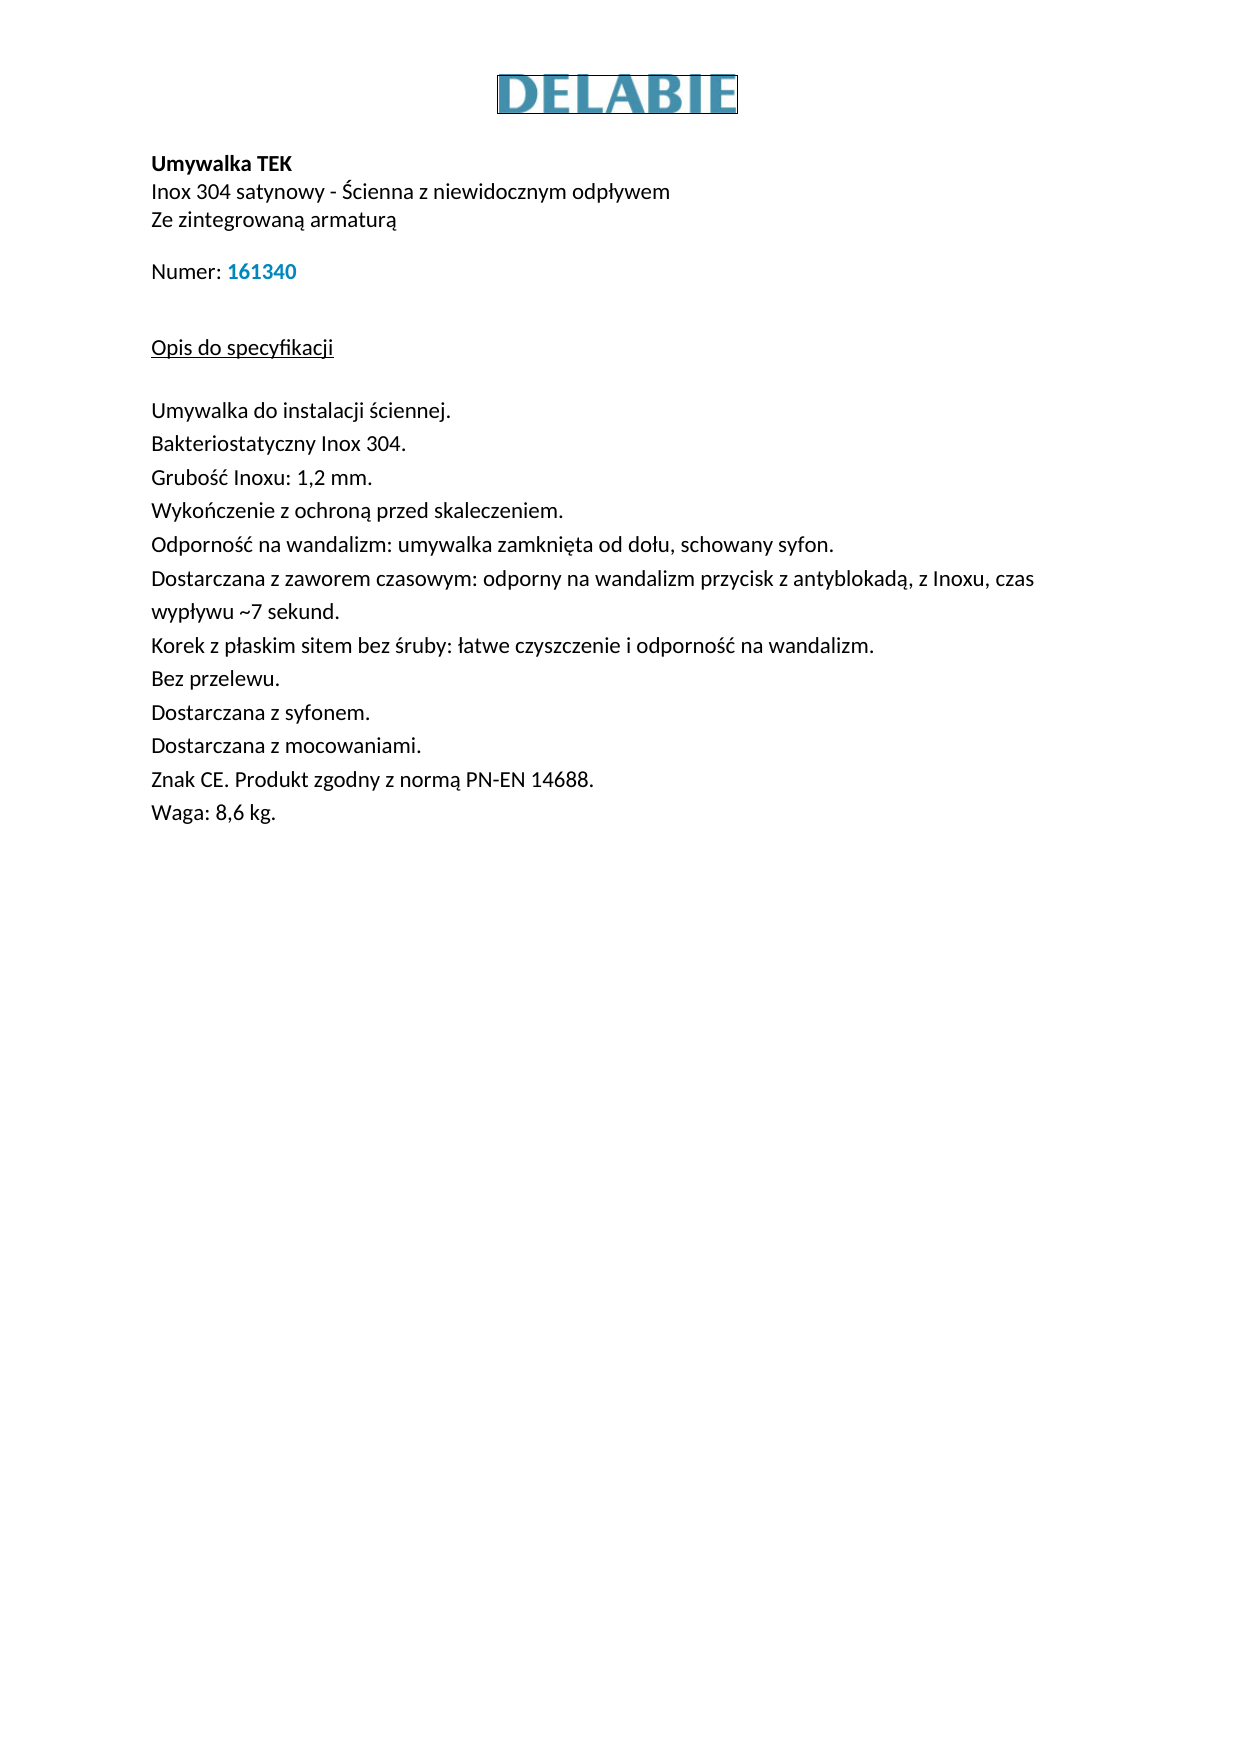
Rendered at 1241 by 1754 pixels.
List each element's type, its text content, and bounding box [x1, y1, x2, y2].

text Wykończenie z ochroną przed skaleczeniem. [151, 497, 1084, 525]
text Numer: 161340 [151, 257, 1084, 285]
text Odporność na wandalizm: umywalka zamknięta od dołu, schowany syfon. [151, 530, 1084, 558]
text Inox 304 satynowy - Ścienna z niewidocznym odpływem [151, 177, 1084, 205]
text Waga: 8,6 kg. [151, 798, 1084, 827]
text Opis do specyfikacji [151, 333, 1084, 361]
text Umywalka do instalacji ściennej. [151, 396, 1084, 424]
text Dostarczana z mocowaniami. [151, 731, 1084, 759]
text Korek z płaskim sitem bez śruby: łatwe czyszczenie i odporność na wandalizm. [151, 631, 1084, 659]
text Dostarczana z zaworem czasowym: odporny na wandalizm przycisk z antyblokadą, z Inoxu, czas wypływu ~7 sekund. [151, 564, 1084, 625]
text Bez przelewu. [151, 664, 1084, 692]
text Grubość Inoxu: 1,2 mm. [151, 463, 1084, 491]
text Bakteriostatyczny Inox 304. [151, 429, 1084, 458]
text Dostarczana z syfonem. [151, 698, 1084, 726]
text Ze zintegrowaną armaturą [151, 205, 1084, 233]
picture [498, 76, 737, 113]
text Znak CE. Produkt zgodny z normą PN-EN 14688. [151, 765, 1084, 793]
text Umywalka TEK [151, 149, 1084, 177]
